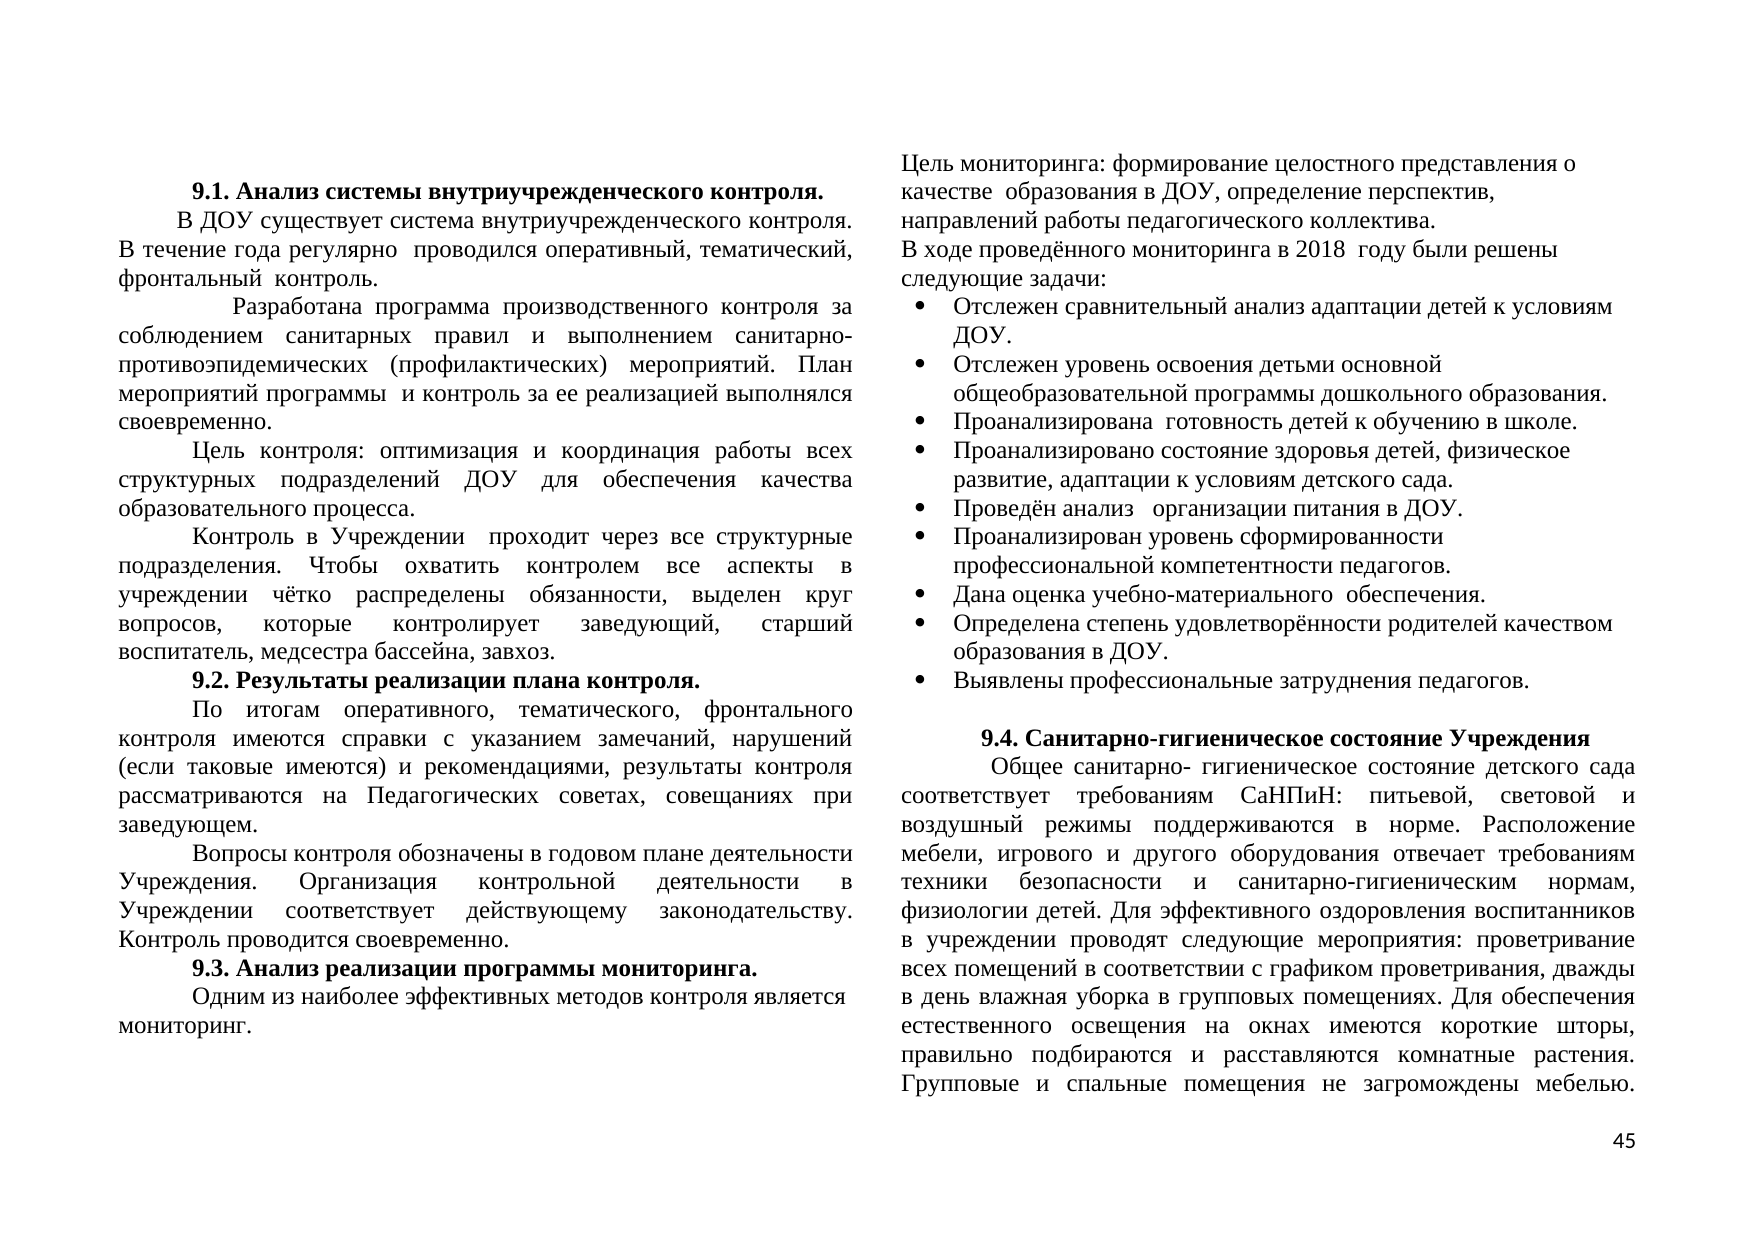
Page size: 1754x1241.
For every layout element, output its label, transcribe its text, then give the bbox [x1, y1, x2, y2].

text Цель мониторинга: формирование целостного представления о качестве образования в ДОУ, определение перспектив, направлений работы педагогического коллектива. [901, 148, 1636, 234]
list Проведён анализ организации питания в ДОУ. [916, 493, 1636, 521]
text 9.1. Анализ системы внутриучрежденческого контроля. [118, 176, 853, 205]
list Отслежен уровень освоения детьми основной общеобразовательной программы дошкольного образования. [916, 349, 1636, 406]
text 9.3. Анализ реализации программы мониторинга. [118, 953, 853, 981]
text Вопросы контроля обозначены в годовом плане деятельности Учреждения. Организация контрольной деятельности в Учреждении соответствует действующему законодательству. Контроль проводится своевременно. [118, 838, 853, 953]
list Проанализирован уровень сформированности профессиональной компетентности педагогов. [916, 521, 1636, 579]
text В ходе проведённого мониторинга в 2018 году были решены следующие задачи: [901, 234, 1636, 291]
list Определена степень удовлетворённости родителей качеством образования в ДОУ. [916, 608, 1636, 665]
list Выявлены профессиональные затруднения педагогов. [916, 665, 1636, 694]
list В ДОУ существует система внутриучрежденческого контроля. В течение года регулярно проводился оперативный, тематический, фронтальный контроль. [118, 205, 853, 291]
list Отслежен сравнительный анализ адаптации детей к условиям ДОУ. [916, 291, 1636, 349]
text 9.2. Результаты реализации плана контроля. [118, 665, 853, 694]
text 9.4. Санитарно-гигиеническое состояние Учреждения [901, 723, 1636, 751]
list Разработана программа производственного контроля за соблюдением санитарных правил и выполнением санитарно-противоэпидемических (профилактических) мероприятий. План мероприятий программы и контроль за ее реализацией выполнялся своевременно. [118, 291, 853, 435]
list Проанализировано состояние здоровья детей, физическое развитие, адаптации к условиям детского сада. [916, 435, 1636, 493]
text Цель контроля: оптимизация и координация работы всех структурных подразделений ДОУ для обеспечения качества образовательного процесса. [118, 435, 853, 521]
list Дана оценка учебно-материального обеспечения. [916, 579, 1636, 608]
text По итогам оперативного, тематического, фронтального контроля имеются справки с указанием замечаний, нарушений (если таковые имеются) и рекомендациями, результаты контроля рассматриваются на Педагогических советах, совещаниях при заведующем. [118, 694, 853, 838]
text Одним из наиболее эффективных методов контроля является мониторинг. [118, 981, 853, 1039]
list Проанализирована готовность детей к обучению в школе. [916, 406, 1636, 435]
text Контроль в Учреждении проходит через все структурные подразделения. Чтобы охватить контролем все аспекты в учреждении чётко распределены обязанности, выделен круг вопросов, которые контролирует заведующий, старший воспитатель, медсестра бассейна, завхоз. [118, 521, 853, 665]
